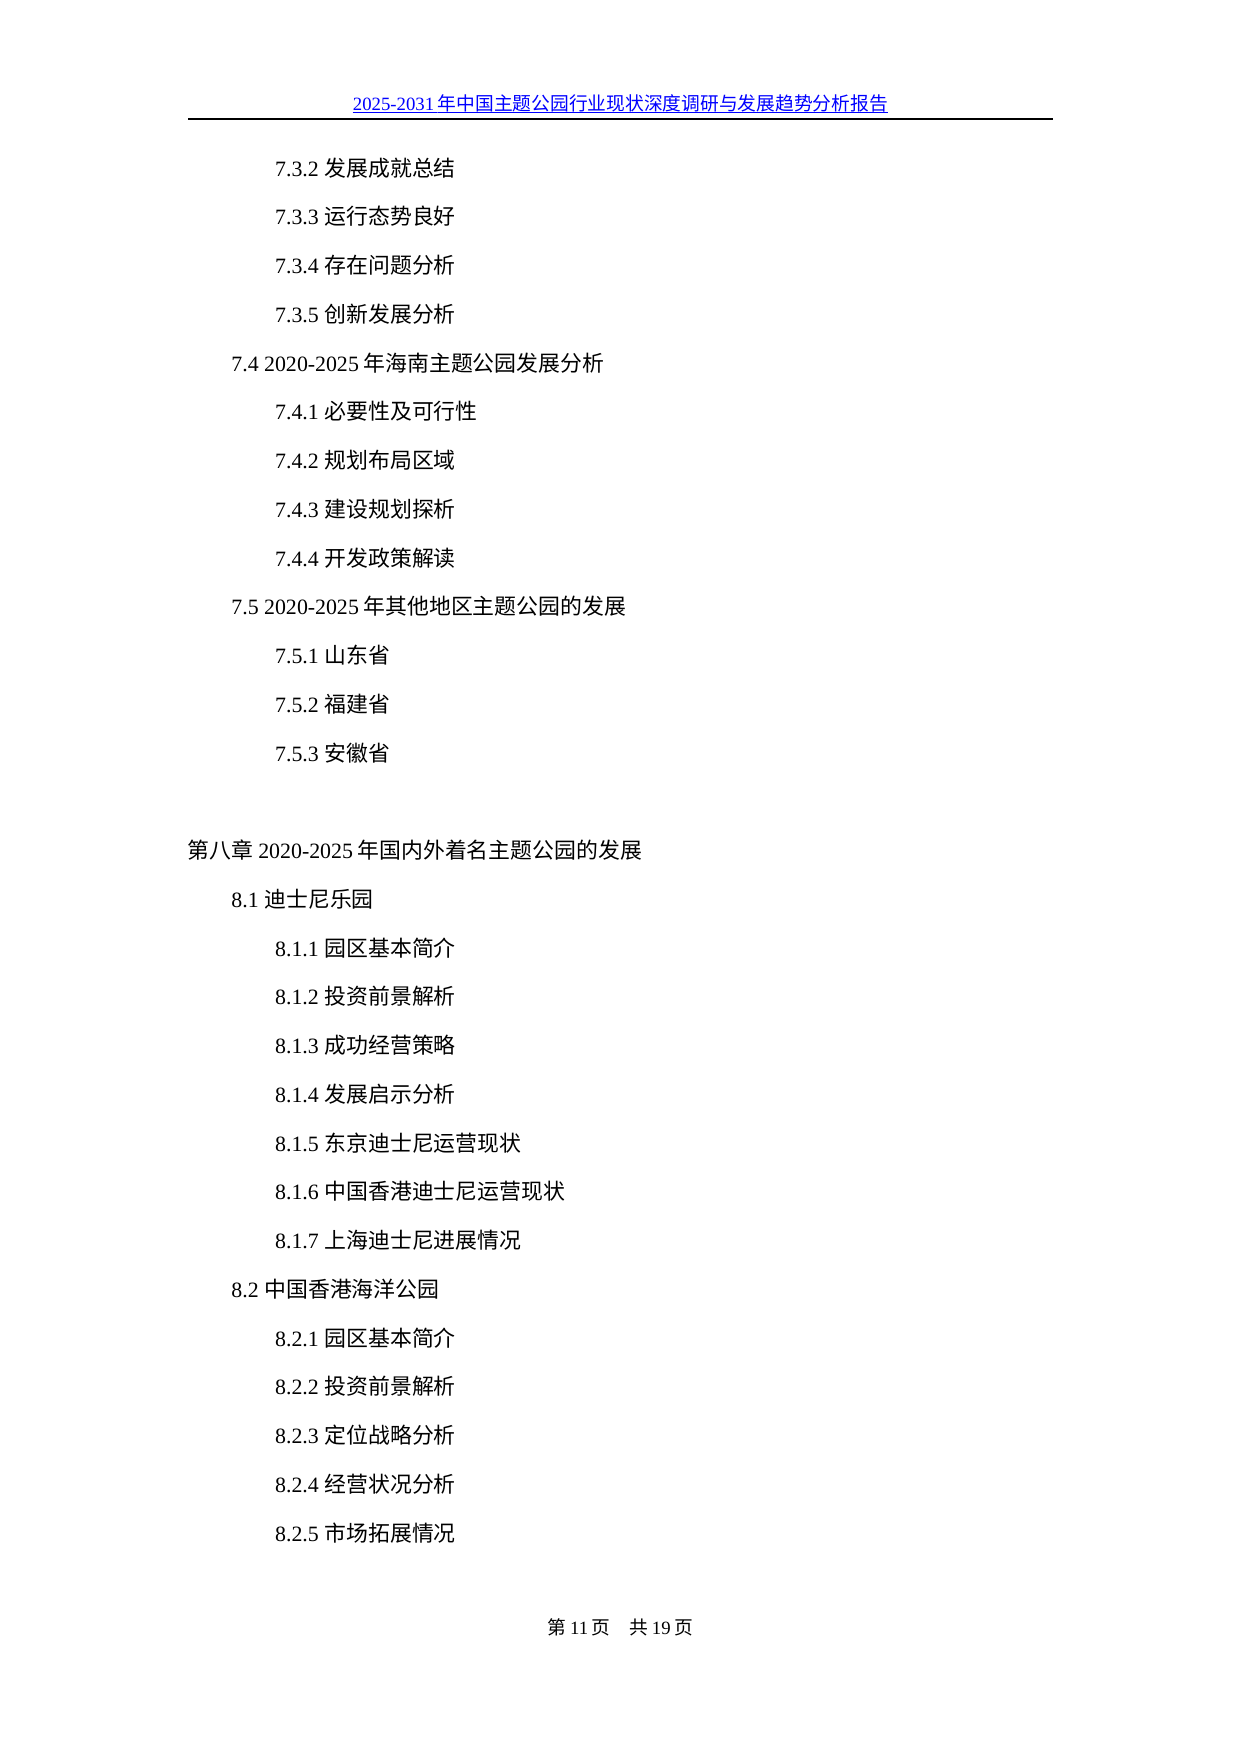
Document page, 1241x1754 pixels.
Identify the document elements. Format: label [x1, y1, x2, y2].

text [187, 150, 1053, 1548]
